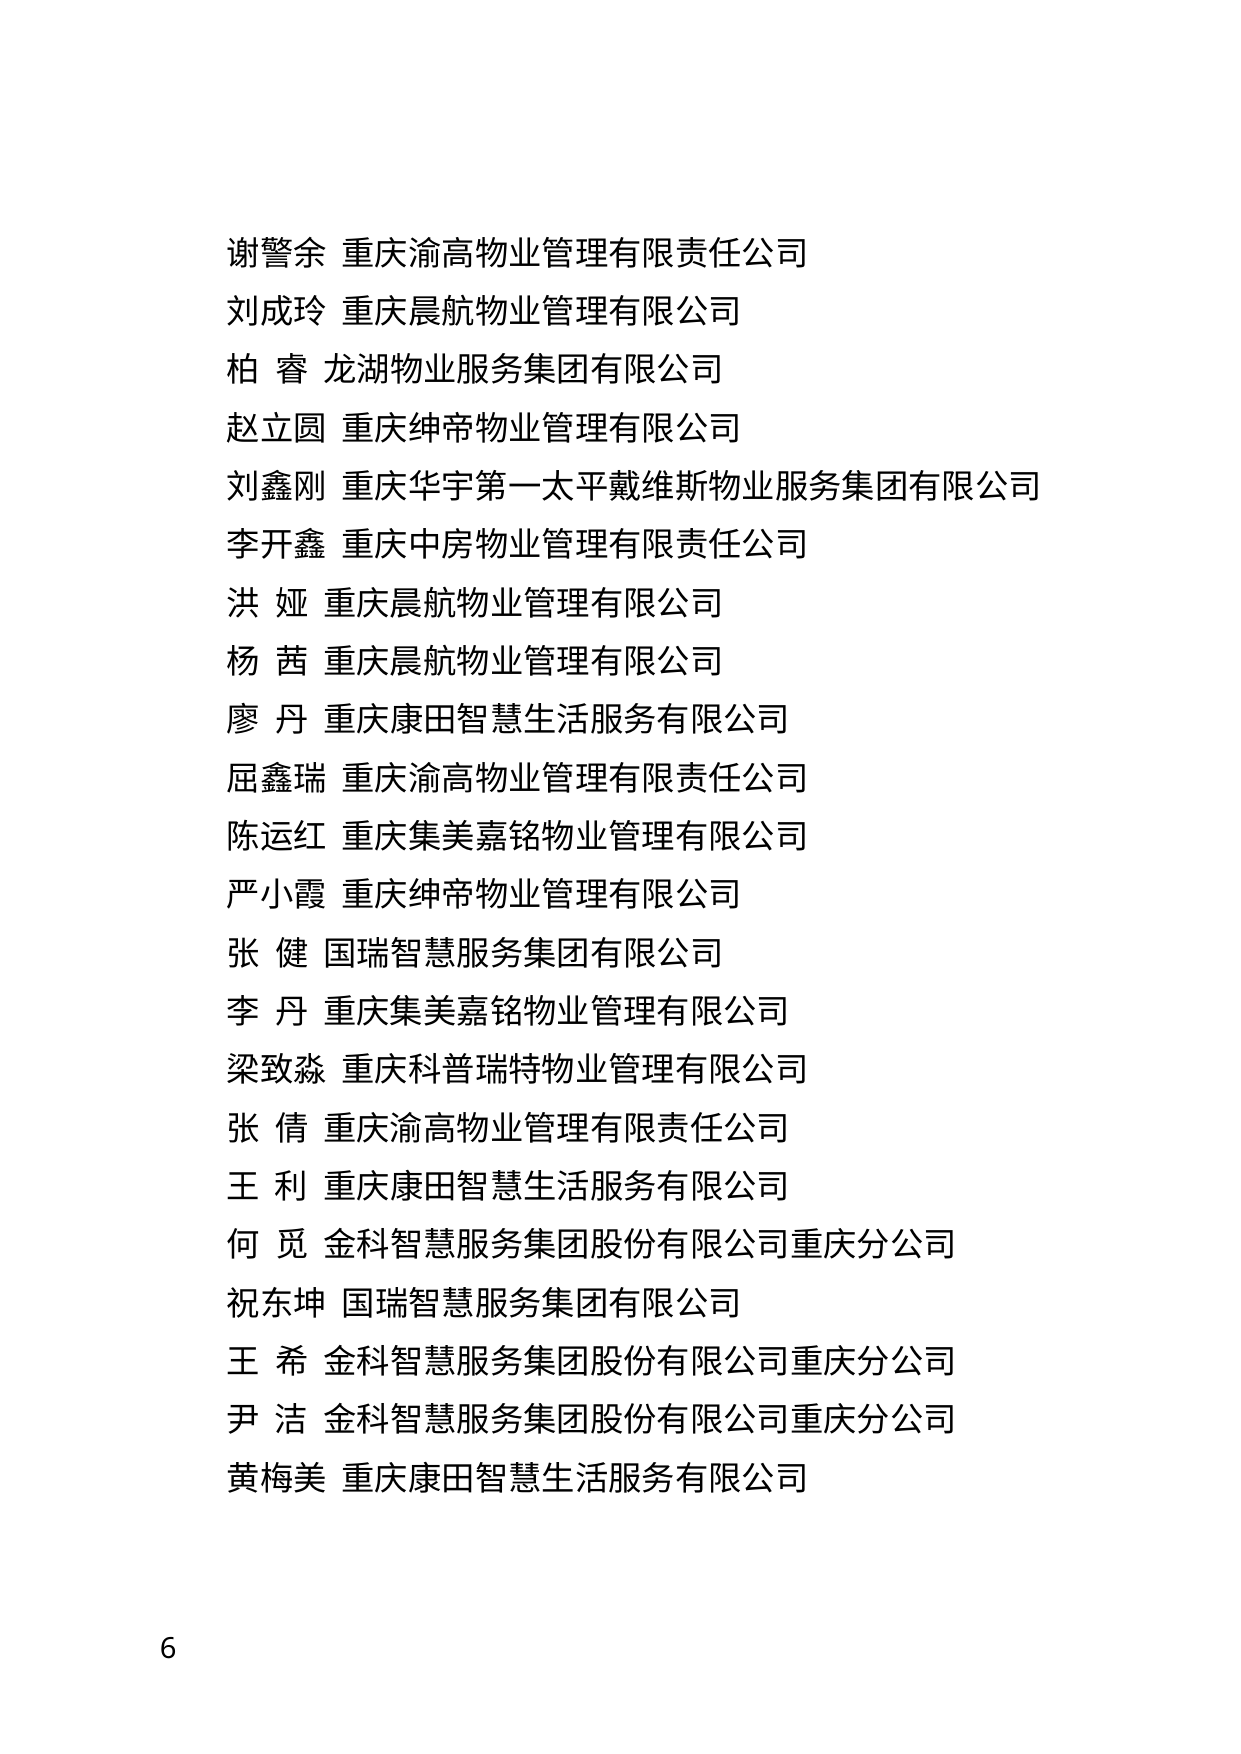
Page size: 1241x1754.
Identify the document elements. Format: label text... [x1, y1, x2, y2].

text 洪 娅 重庆晨航物业管理有限公司 [159, 568, 1081, 627]
text 王 利 重庆康田智慧生活服务有限公司 [159, 1152, 1081, 1210]
text 陈运红 重庆集美嘉铭物业管理有限公司 [159, 802, 1081, 860]
text 李 丹 重庆集美嘉铭物业管理有限公司 [159, 977, 1081, 1035]
text 张 健 国瑞智慧服务集团有限公司 [159, 918, 1081, 977]
text 李开鑫 重庆中房物业管理有限责任公司 [159, 510, 1081, 568]
text 王 希 金科智慧服务集团股份有限公司重庆分公司 [159, 1327, 1081, 1385]
text 赵立圆 重庆绅帝物业管理有限公司 [159, 393, 1081, 452]
text 梁致淼 重庆科普瑞特物业管理有限公司 [159, 1035, 1081, 1093]
text 尹 洁 金科智慧服务集团股份有限公司重庆分公司 [159, 1385, 1081, 1443]
text 杨 茜 重庆晨航物业管理有限公司 [159, 627, 1081, 685]
text 黄梅美 重庆康田智慧生活服务有限公司 [159, 1443, 1081, 1502]
text 张 倩 重庆渝高物业管理有限责任公司 [159, 1093, 1081, 1152]
text 谢警余 重庆渝高物业管理有限责任公司 [159, 218, 1081, 277]
text 刘鑫刚 重庆华宇第一太平戴维斯物业服务集团有限公司 [159, 452, 1081, 510]
text 廖 丹 重庆康田智慧生活服务有限公司 [159, 685, 1081, 743]
text 刘成玲 重庆晨航物业管理有限公司 [159, 277, 1081, 335]
text 何 觅 金科智慧服务集团股份有限公司重庆分公司 [159, 1210, 1081, 1268]
text 祝东坤 国瑞智慧服务集团有限公司 [159, 1268, 1081, 1327]
text 屈鑫瑞 重庆渝高物业管理有限责任公司 [159, 743, 1081, 802]
text 严小霞 重庆绅帝物业管理有限公司 [159, 860, 1081, 918]
text 柏 睿 龙湖物业服务集团有限公司 [159, 335, 1081, 393]
